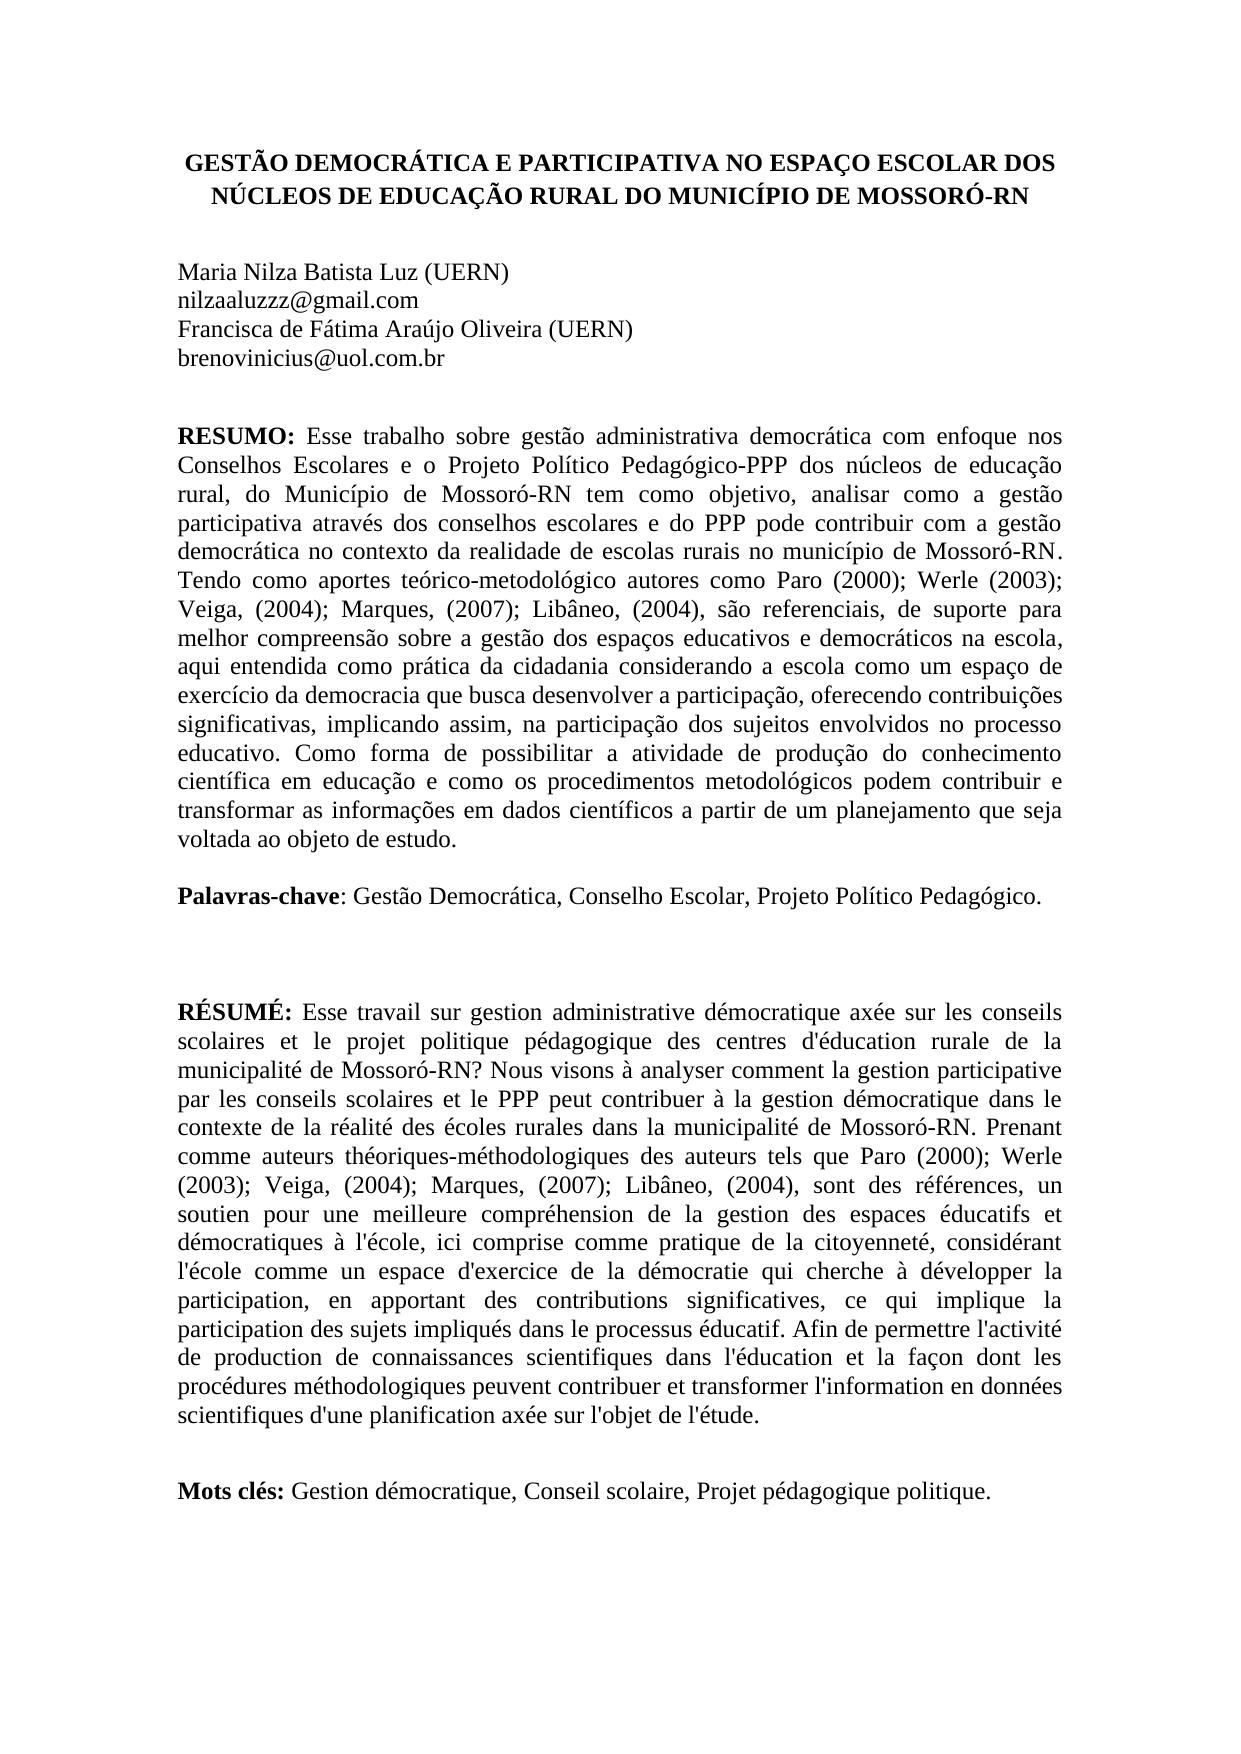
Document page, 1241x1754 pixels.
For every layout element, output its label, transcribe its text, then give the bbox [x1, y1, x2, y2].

text Palavras-chave: Gestão Democrática, Conselho Escolar, Projeto Político Pedagógico. [177, 881, 1063, 910]
text Mots clés: Gestion démocratique, Conseil scolaire, Projet pédagogique politique. [177, 1476, 1063, 1505]
text Maria Nilza Batista Luz (UERN) [177, 257, 1063, 286]
text Francisca de Fátima Araújo Oliveira (UERN) [177, 314, 1063, 343]
text GESTÃO DEMOCRÁTICA E PARTICIPATIVA NO ESPAÇO ESCOLAR DOS NÚCLEOS DE EDUCAÇÃO RURAL DO MUNICÍPIO DE MOSSORÓ-RN [177, 148, 1063, 209]
text nilzaaluzzz@gmail.com [177, 286, 1063, 314]
text RÉSUMÉ: Esse travail sur gestion administrative démocratique axée sur les conseils scolaires et le projet politique pédagogique des centres d'éducation rurale de la municipalité de Mossoró-RN? Nous visons à analyser comment la gestion participative par les conseils scolaires et le PPP peut contribuer à la gestion démocratique dans le contexte de la réalité des écoles rurales dans la municipalité de Mossoró-RN. Prenant comme auteurs théoriques-méthodologiques des auteurs tels que Paro (2000); Werle (2003); Veiga, (2004); Marques, (2007); Libâneo, (2004), sont des références, un soutien pour une meilleure compréhension de la gestion des espaces éducatifs et démocratiques à l'école, ici comprise comme pratique de la citoyenneté, considérant l'école comme un espace d'exercice de la démocratie qui cherche à développer la participation, en apportant des contributions significatives, ce qui implique la participation des sujets impliqués dans le processus éducatif. Afin de permettre l'activité de production de connaissances scientifiques dans l'éducation et la façon dont les procédures méthodologiques peuvent contribuer et transformer l'information en données scientifiques d'une planification axée sur l'objet de l'étude. [177, 997, 1063, 1429]
text Resumo: Esse trabalho sobre gestão administrativa democrática com enfoque nos Conselhos Escolares e o Projeto Político Pedagógico-PPP dos núcleos de educação rural, do Município de Mossoró-RN tem como objetivo, analisar como a gestão participativa através dos conselhos escolares e do PPP pode contribuir com a gestão democrática no contexto da realidade de escolas rurais no município de Mossoró-RN. Tendo como aportes teórico-metodológico autores como Paro (2000); Werle (2003); Veiga, (2004); Marques, (2007); Libâneo, (2004), são referenciais, de suporte para melhor compreensão sobre a gestão dos espaços educativos e democráticos na escola, aqui entendida como prática da cidadania considerando a escola como um espaço de exercício da democracia que busca desenvolver a participação, oferecendo contribuições significativas, implicando assim, na participação dos sujeitos envolvidos no processo educativo. Como forma de possibilitar a atividade de produção do conhecimento científica em educação e como os procedimentos metodológicos podem contribuir e transformar as informações em dados científicos a partir de um planejamento que seja voltada ao objeto de estudo. [177, 421, 1063, 853]
text brenovinicius@uol.com.br [177, 343, 1063, 372]
